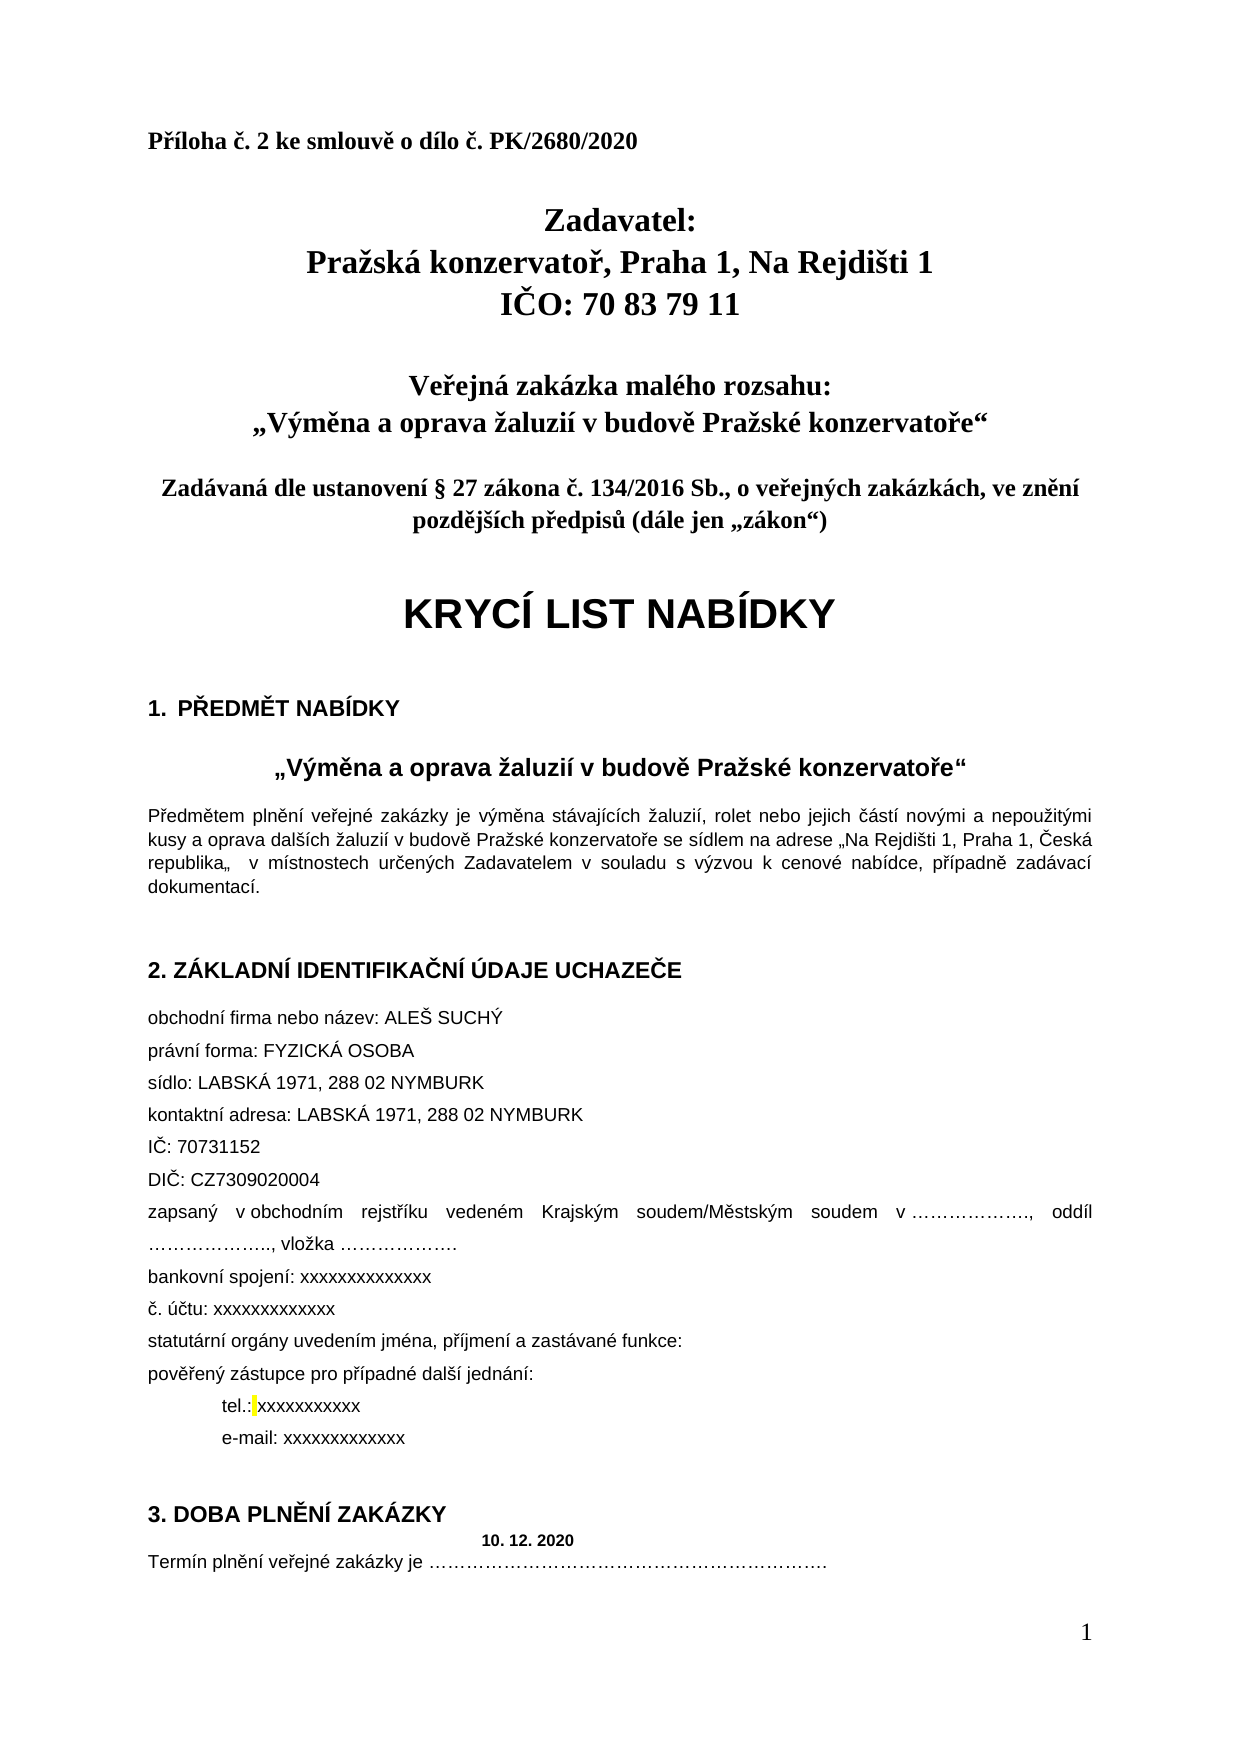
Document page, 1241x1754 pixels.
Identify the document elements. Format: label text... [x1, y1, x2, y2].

text statutární orgány uvedením jména, příjmení a zastávané funkce: [148, 1330, 1092, 1352]
text Pražská konzervatoř, Praha 1, Na Rejdišti 1 [148, 242, 1092, 280]
text pověřený zástupce pro případné další jednání: [148, 1362, 1092, 1384]
text 10. 12. 2020 [148, 1530, 1092, 1549]
text sídlo: LABSKÁ 1971, 288 02 NYMBURK [148, 1072, 1092, 1093]
text Předmětem plnění veřejné zakázky je výměna stávajících žaluzií, rolet nebo jejich částí novými a nepoužitými kusy a oprava dalších žaluzií v budově Pražské konzervatoře se sídlem na adrese „Na Rejdišti 1, Praha 1, Česká republika„ v místnostech určených Zadavatelem v souladu s výzvou k cenové nabídce, případně zadávací dokumentací. [148, 805, 1092, 897]
text Zadávaná dle ustanovení § 27 zákona č. 134/2016 Sb., o veřejných zakázkách, ve znění pozdějších předpisů (dále jen „zákon“) [148, 473, 1092, 534]
text zapsaný v obchodním rejstříku vedeném Krajským soudem/Městským soudem v ………………., oddíl ……………….., vložka ………………. [148, 1201, 1092, 1255]
text IČO: 70 83 79 11 [148, 284, 1092, 322]
text e-mail: xxxxxxxxxxxxx [148, 1427, 1092, 1448]
list Předmět nabídky [148, 694, 1092, 721]
text tel.: xxxxxxxxxxx [257, 1395, 1092, 1416]
text Příloha č. 2 ke smlouvě o dílo č. PK/2680/2020 [148, 126, 1092, 155]
text 3. DOBA PLNĚNÍ ZAKÁZKY [148, 1501, 1092, 1528]
text 2. Základní identifikační údaje UCHAZEČE [148, 957, 1092, 983]
text IČ: 70731152 [148, 1136, 1092, 1158]
text kontaktní adresa: LABSKÁ 1971, 288 02 NYMBURK [148, 1104, 1092, 1126]
text DIČ: CZ7309020004 [148, 1169, 1092, 1190]
text obchodní firma nebo název: ALEŠ SUCHÝ [148, 1007, 1092, 1029]
text č. účtu: xxxxxxxxxxxxx [148, 1298, 1092, 1319]
subtitle KRYCÍ LIST NABÍDKY [148, 589, 1092, 637]
text „Výměna a oprava žaluzií v budově Pražské konzervatoře“ [148, 752, 1092, 781]
text Veřejná zakázka malého rozsahu: [148, 368, 1092, 402]
text bankovní spojení: xxxxxxxxxxxxxx [148, 1266, 1092, 1287]
text tel.: xxxxxxxxxxx [148, 1395, 252, 1416]
text „Výměna a oprava žaluzií v budově Pražské konzervatoře“ [148, 405, 1092, 438]
text Zadavatel: [148, 200, 1092, 238]
text Termín plnění veřejné zakázky je ………………………………………………………. [148, 1551, 1092, 1573]
text právní forma: FYZICKÁ OSOBA [148, 1039, 1092, 1061]
